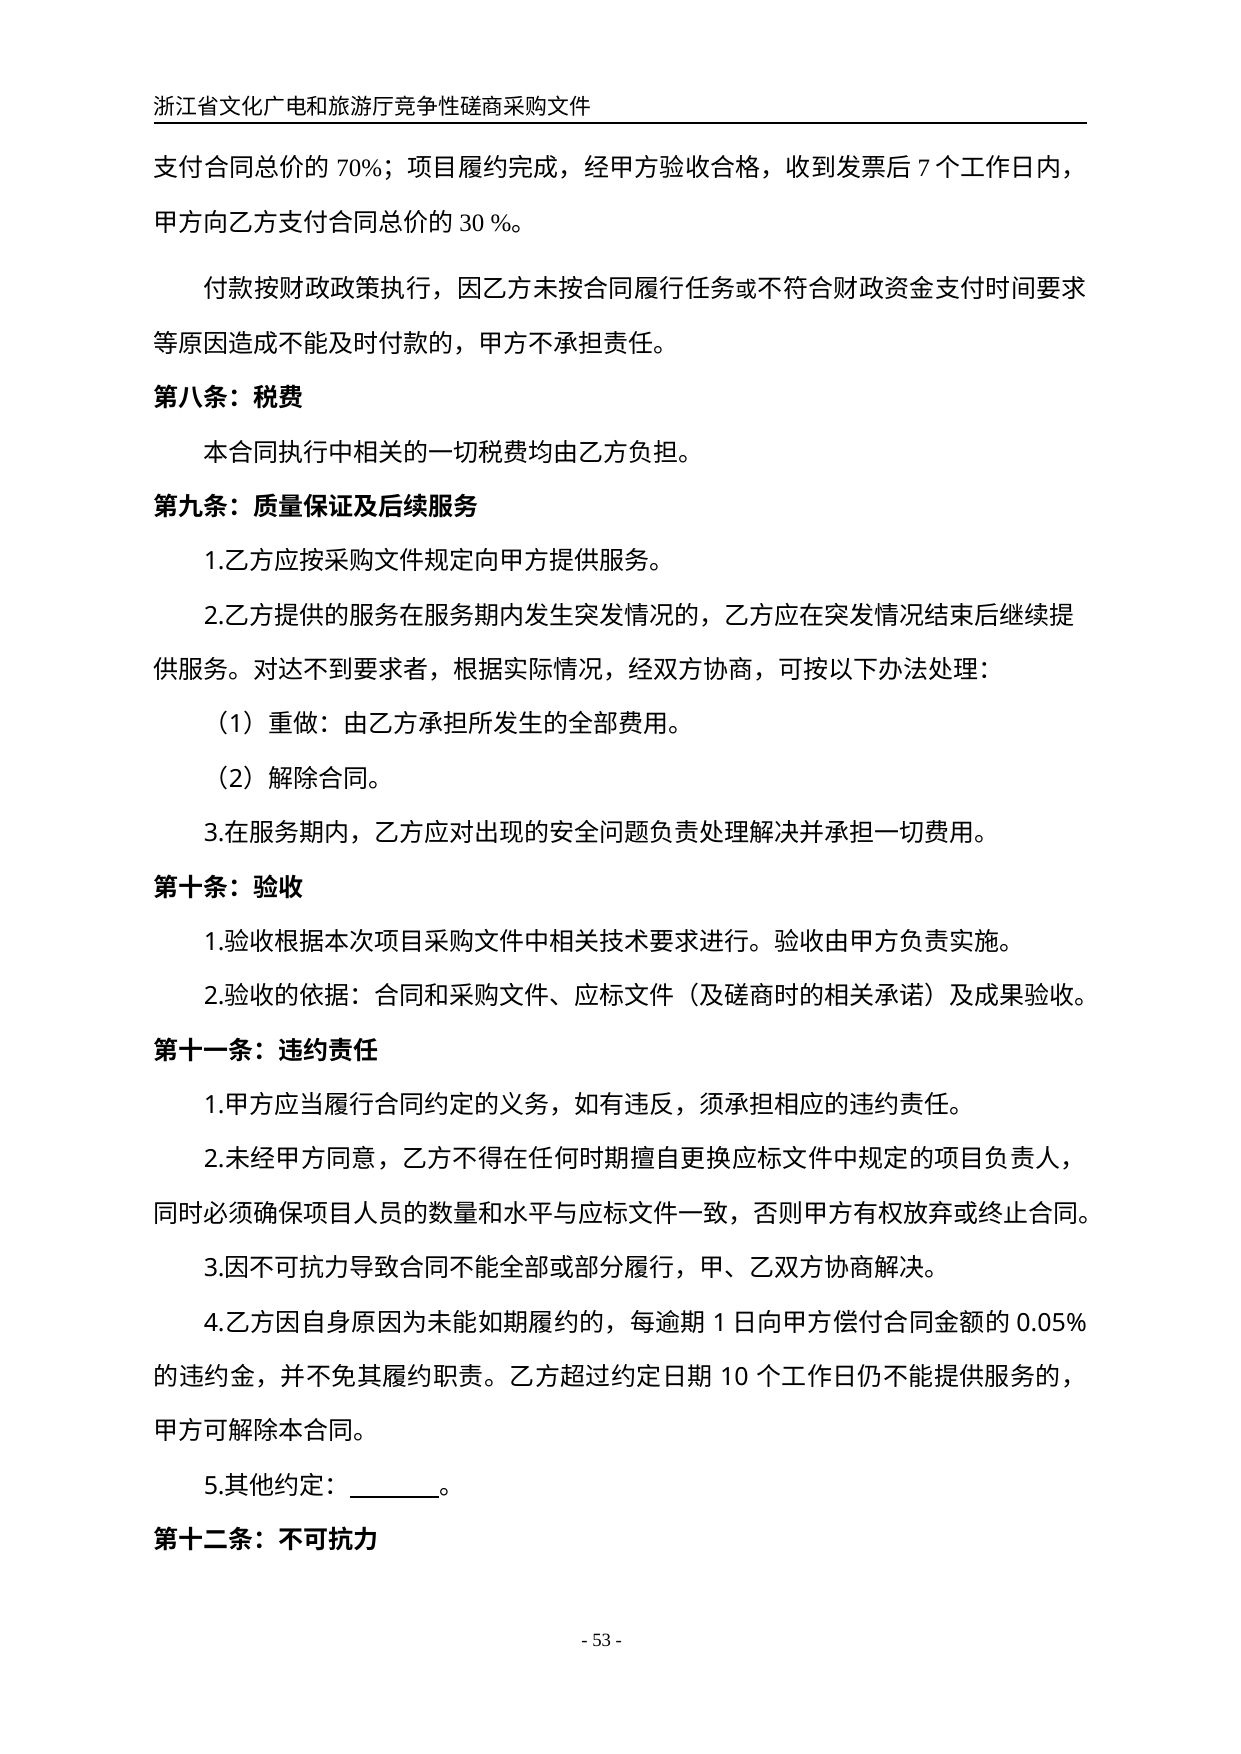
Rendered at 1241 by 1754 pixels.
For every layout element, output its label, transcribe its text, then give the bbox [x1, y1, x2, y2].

text 1.验收根据本次项目采购文件中相关技术要求进行。验收由甲方负责实施。 [153, 921, 1087, 958]
text 5.其他约定： 。 [153, 1465, 1087, 1501]
text 2.乙方提供的服务在服务期内发生突发情况的，乙方应在突发情况结束后继续提供服务。对达不到要求者，根据实际情况，经双方协商，可按以下办法处理： [153, 595, 1087, 686]
text 3.因不可抗力导致合同不能全部或部分履行，甲、乙双方协商解决。 [153, 1248, 1087, 1284]
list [153, 148, 1087, 238]
text 4.乙方因自身原因为未能如期履约的，每逾期1日向甲方偿付合同金额的0.05%的违约金，并不免其履约职责。乙方超过约定日期 10 个工作日仍不能提供服务的，甲方可解除本合同。 [153, 1302, 1087, 1447]
text 3.在服务期内，乙方应对出现的安全问题负责处理解决并承担一切费用。 [153, 813, 1087, 849]
text 第八条：税费 [153, 378, 1087, 414]
text （2）解除合同。 [153, 758, 1087, 794]
text 付款按财政政策执行，因乙方未按合同履行任务或不符合财政资金支付时间要求等原因造成不能及时付款的，甲方不承担责任。 [153, 269, 1087, 359]
text 2.未经甲方同意，乙方不得在任何时期擅自更换应标文件中规定的项目负责人，同时必须确保项目人员的数量和水平与应标文件一致，否则甲方有权放弃或终止合同。 [153, 1139, 1087, 1229]
text 第九条：质量保证及后续服务 [153, 486, 1087, 523]
text 本合同执行中相关的一切税费均由乙方负担。 [153, 432, 1087, 468]
text 第十一条：违约责任 [153, 1030, 1087, 1066]
text 2.验收的依据：合同和采购文件、应标文件（及磋商时的相关承诺）及成果验收。 [153, 976, 1087, 1012]
text 1.乙方应按采购文件规定向甲方提供服务。 [153, 541, 1087, 577]
text 第十二条：不可抗力 [153, 1519, 1087, 1556]
text 1.甲方应当履行合同约定的义务，如有违反，须承担相应的违约责任。 [153, 1084, 1087, 1121]
text （1）重做：由乙方承担所发生的全部费用。 [153, 704, 1087, 740]
text 第十条：验收 [153, 867, 1087, 903]
